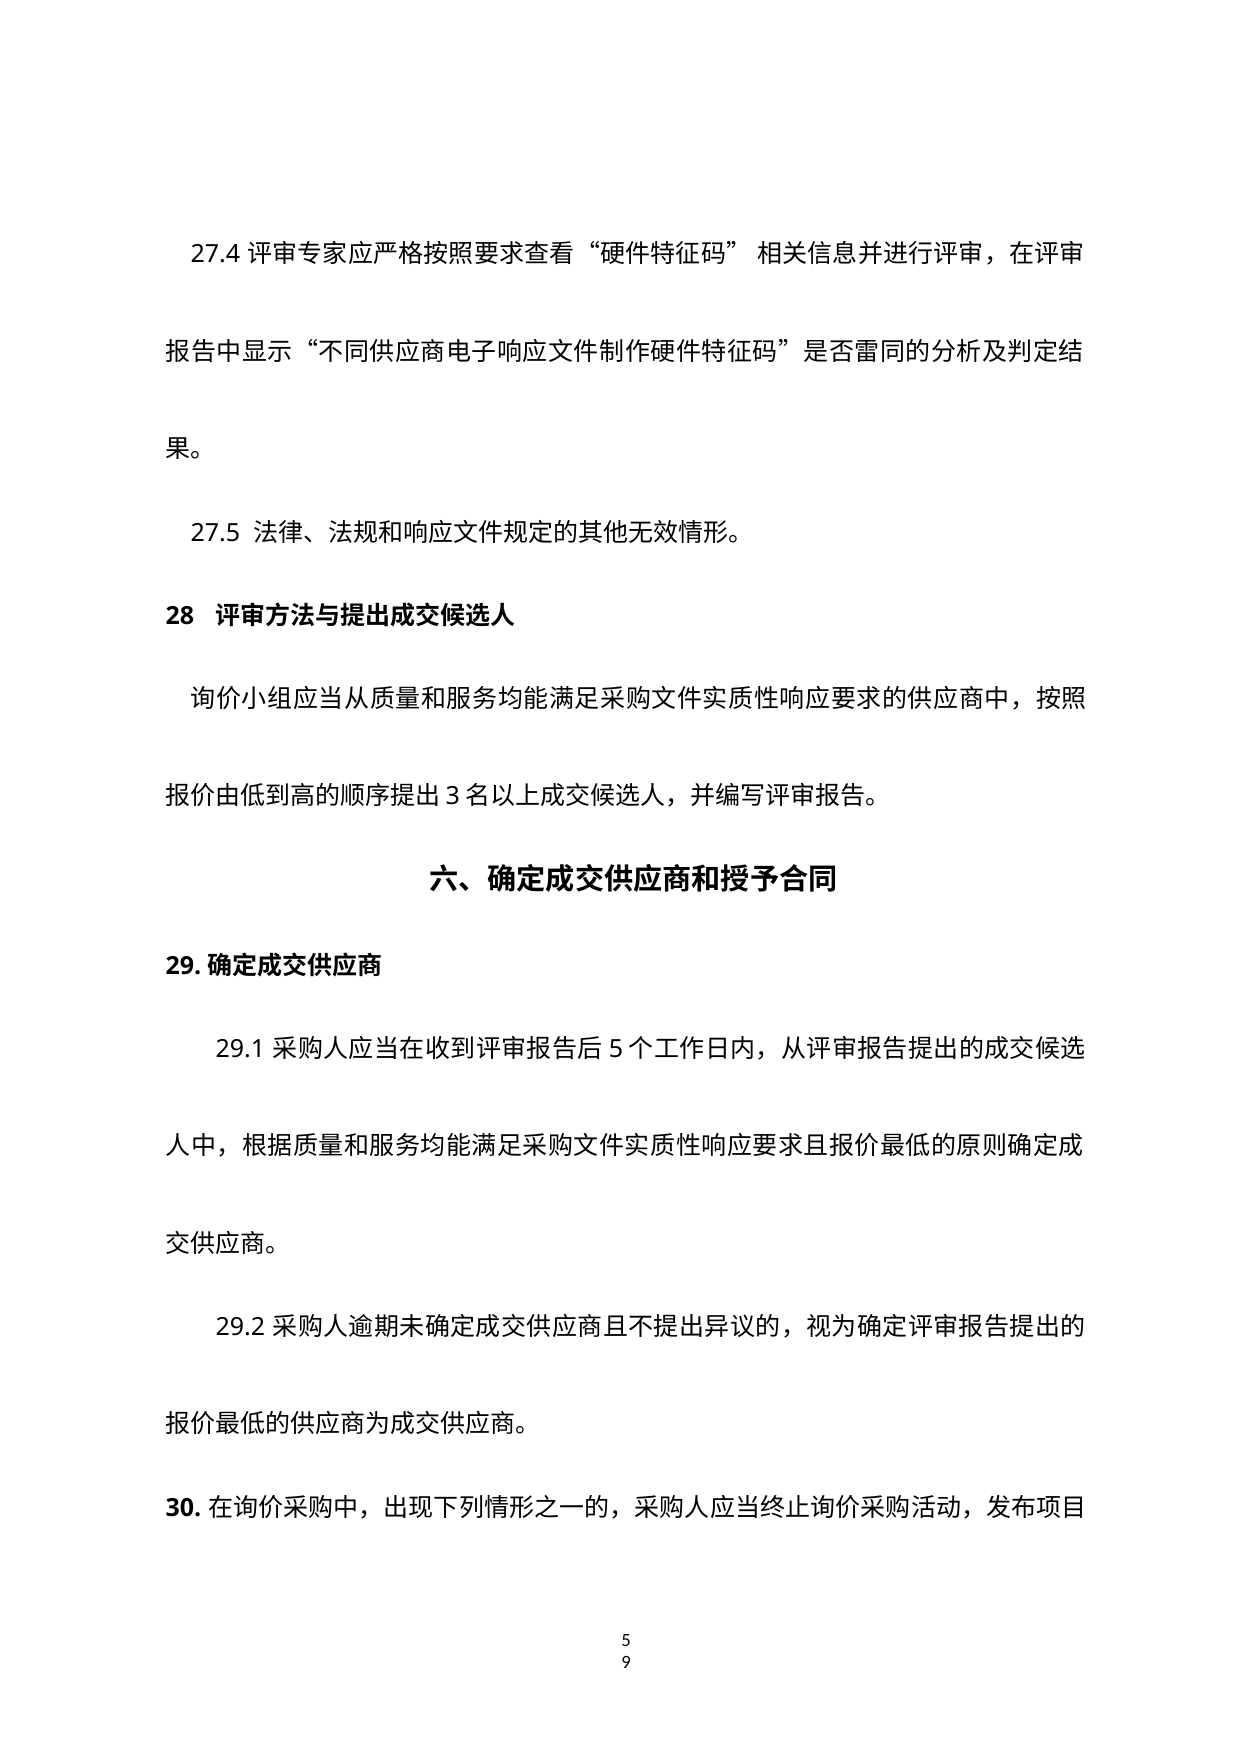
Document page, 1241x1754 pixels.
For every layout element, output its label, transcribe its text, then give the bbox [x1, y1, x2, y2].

text 27.4 评审专家应严格按照要求查看“硬件特征码” 相关信息并进行评审，在评审报告中显示“不同供应商电子响应文件制作硬件特征码”是否雷同的分析及判定结果。 [165, 219, 1087, 479]
list 评审方法与提出成交候选人 [165, 581, 1087, 646]
text 27.5 法律、法规和响应文件规定的其他无效情形。 [165, 498, 1087, 563]
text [165, 1473, 1087, 1538]
text 询价小组应当从质量和服务均能满足采购文件实质性响应要求的供应商中，按照报价由低到高的顺序提出3名以上成交候选人，并编写评审报告。 [165, 664, 1087, 826]
text 29. 确定成交供应商 [165, 931, 1087, 996]
text 六、确定成交供应商和授予合同 [165, 844, 1087, 909]
text 29.1 采购人应当在收到评审报告后5个工作日内，从评审报告提出的成交候选人中，根据质量和服务均能满足采购文件实质性响应要求且报价最低的原则确定成交供应商。 [165, 1014, 1087, 1274]
text 29.2 采购人逾期未确定成交供应商且不提出异议的，视为确定评审报告提出的报价最低的供应商为成交供应商。 [165, 1292, 1087, 1454]
